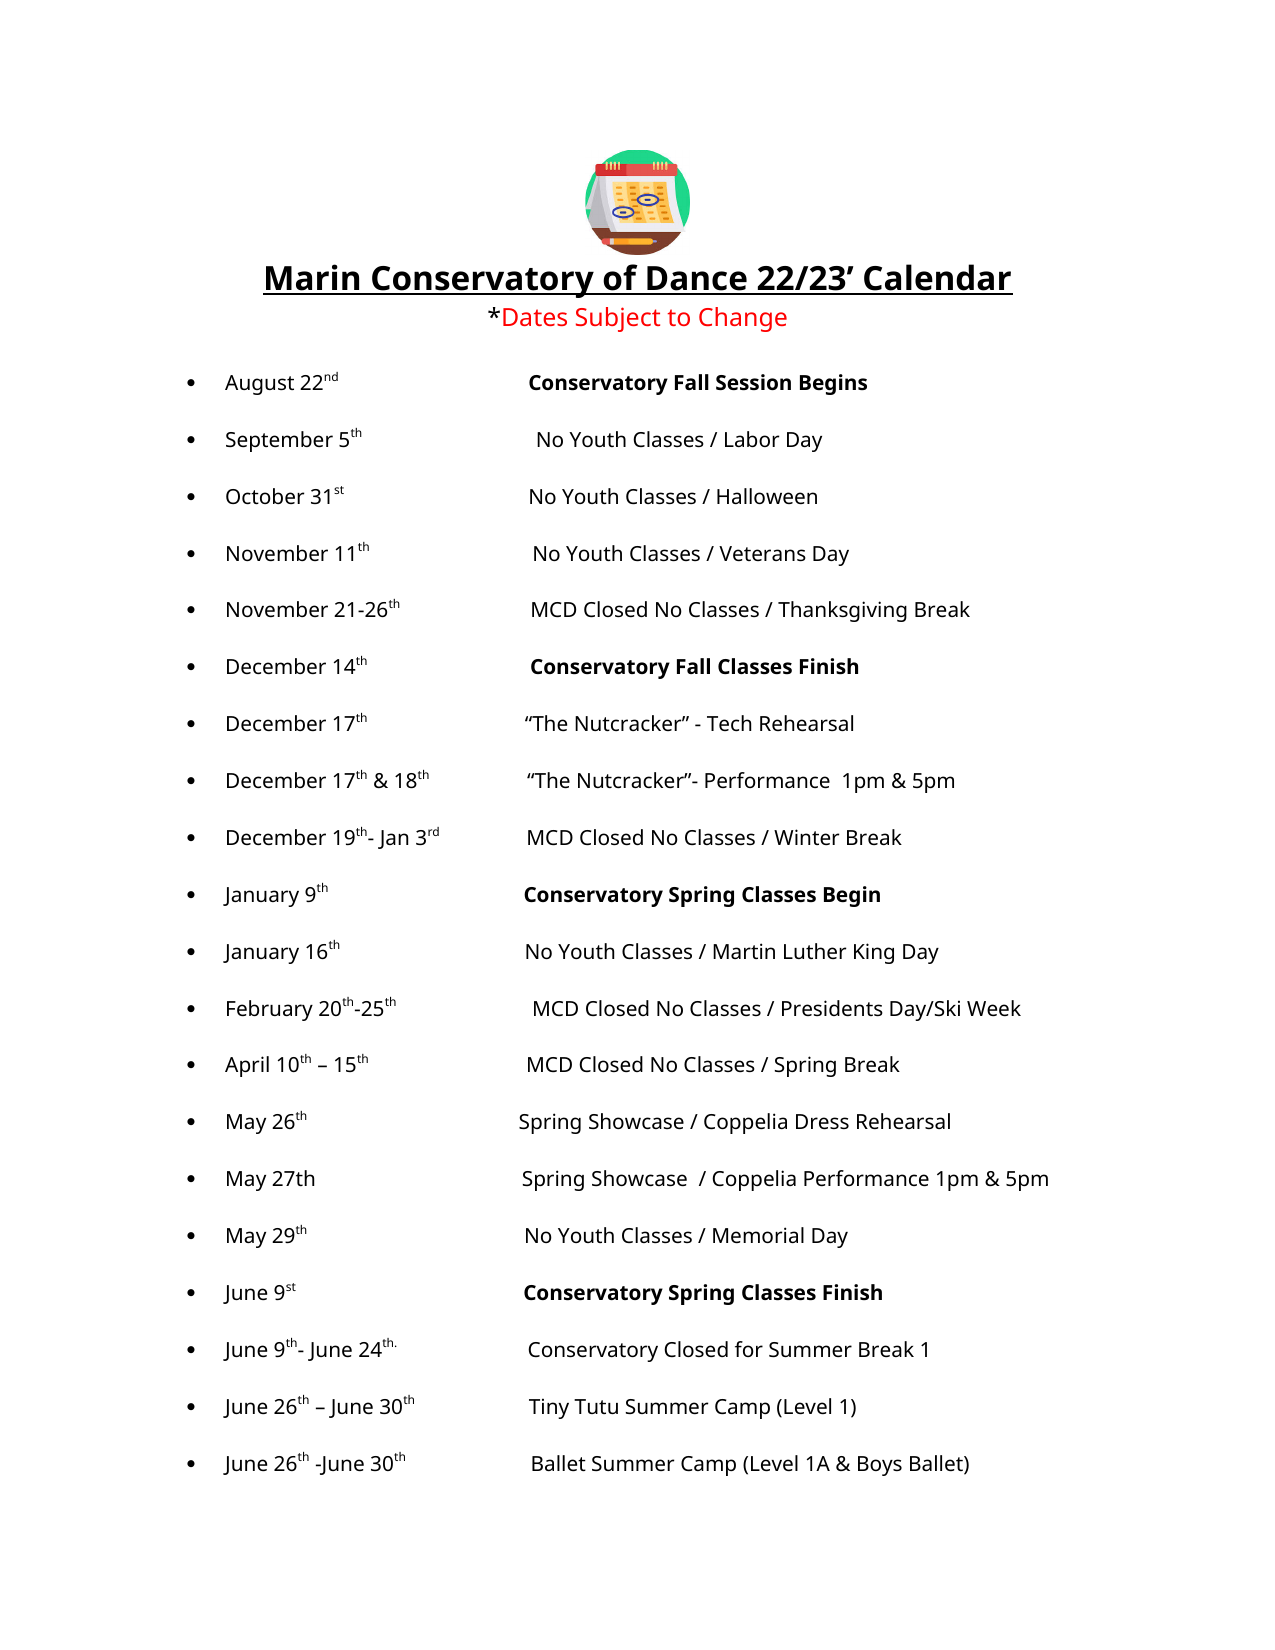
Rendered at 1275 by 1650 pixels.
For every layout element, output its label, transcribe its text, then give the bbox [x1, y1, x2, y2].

list November 11th No Youth Classes / Veterans Day [187, 539, 1125, 567]
list December 17th & 18th “The Nutcracker”- Performance 1pm & 5pm [187, 766, 1125, 794]
list February 20th-25th MCD Closed No Classes / Presidents Day/Ski Week [187, 994, 1125, 1022]
list May 26th Spring Showcase / Coppelia Dress Rehearsal [187, 1107, 1125, 1136]
list December 17th “The Nutcracker” - Tech Rehearsal [187, 709, 1125, 738]
list April 10th – 15th MCD Closed No Classes / Spring Break [187, 1051, 1125, 1079]
list December 14th Conservatory Fall Classes Finish [187, 652, 1125, 681]
list May 29th No Youth Classes / Memorial Day [187, 1221, 1125, 1249]
list June 9st Conservatory Spring Classes Finish [187, 1278, 1125, 1306]
list January 9th Conservatory Spring Classes Begin [187, 880, 1125, 908]
list August 22nd Conservatory Fall Session Begins [187, 368, 1125, 396]
list June 9th- June 24th. Conservatory Closed for Summer Break 1 [187, 1335, 1125, 1363]
list June 26th -June 30th Ballet Summer Camp (Level 1A & Boys Ballet) [187, 1449, 1125, 1477]
text *Dates Subject to Change [150, 300, 1125, 334]
text Marin Conservatory of Dance 22/23’ Calendar [150, 254, 1125, 300]
list October 31st No Youth Classes / Halloween [187, 482, 1125, 510]
list September 5th No Youth Classes / Labor Day [187, 425, 1125, 453]
list December 19th- Jan 3rd MCD Closed No Classes / Winter Break [187, 823, 1125, 851]
list January 16th No Youth Classes / Martin Luther King Day [187, 937, 1125, 965]
list May 27th Spring Showcase / Coppelia Performance 1pm & 5pm [187, 1164, 1125, 1193]
list November 21-26th MCD Closed No Classes / Thanksgiving Break [187, 596, 1125, 624]
picture [585, 150, 690, 255]
list June 26th – June 30th Tiny Tutu Summer Camp (Level 1) [187, 1392, 1125, 1420]
